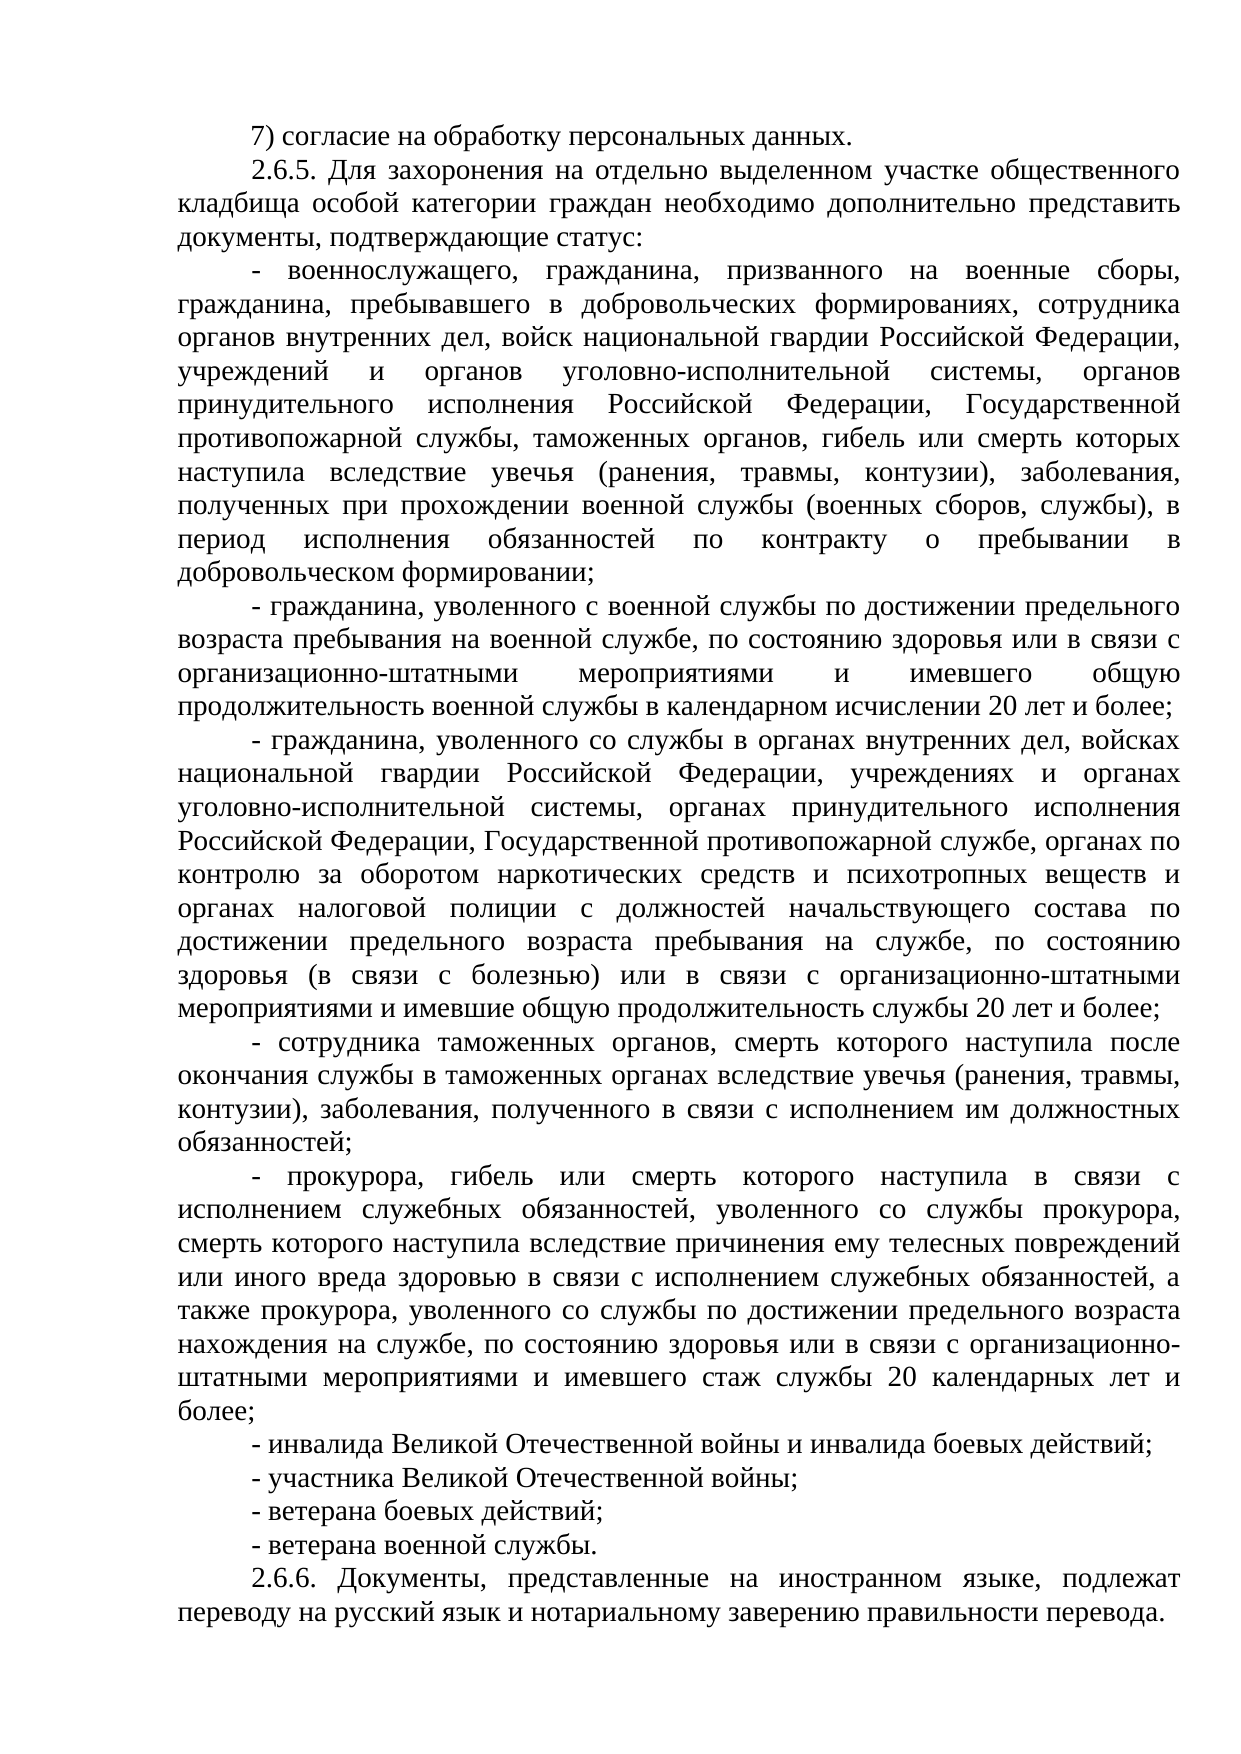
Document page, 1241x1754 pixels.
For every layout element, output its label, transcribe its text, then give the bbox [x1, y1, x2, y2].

text - гражданина, уволенного со службы в органах внутренних дел, войсках национальной гвардии Российской Федерации, учреждениях и органах уголовно-исполнительной системы, органах принудительного исполнения Российской Федерации, Государственной противопожарной службе, органах по контролю за оборотом наркотических средств и психотропных веществ и органах налоговой полиции с должностей начальствующего состава по достижении предельного возраста пребывания на службе, по состоянию здоровья (в связи с болезнью) или в связи с организационно-штатными мероприятиями и имевшие общую продолжительность службы 20 лет и более; [177, 722, 1181, 1024]
text - военнослужащего, гражданина, призванного на военные сборы, гражданина, пребывавшего в добровольческих формированиях, сотрудника органов внутренних дел, войск национальной гвардии Российской Федерации, учреждений и органов уголовно-исполнительной системы, органов принудительного исполнения Российской Федерации, Государственной противопожарной службы, таможенных органов, гибель или смерть которых наступила вследствие увечья (ранения, травмы, контузии), заболевания, полученных при прохождении военной службы (военных сборов, службы), в период исполнения обязанностей по контракту о пребывании в добровольческом формировании; [177, 252, 1181, 588]
text - ветерана боевых действий; [177, 1493, 1181, 1527]
text 2.6.5. Для захоронения на отдельно выделенном участке общественного кладбища особой категории граждан необходимо дополнительно представить документы, подтверждающие статус: [177, 152, 1181, 252]
text - сотрудника таможенных органов, смерть которого наступила после окончания службы в таможенных органах вследствие увечья (ранения, травмы, контузии), заболевания, полученного в связи с исполнением им должностных обязанностей; [177, 1024, 1181, 1158]
text 2.6.6. Документы, представленные на иностранном языке, подлежат переводу на русский язык и нотариальному заверению правильности перевода. [177, 1561, 1181, 1628]
text - прокурора, гибель или смерть которого наступила в связи с исполнением служебных обязанностей, уволенного со службы прокурора, смерть которого наступила вследствие причинения ему телесных повреждений или иного вреда здоровью в связи с исполнением служебных обязанностей, а также прокурора, уволенного со службы по достижении предельного возраста нахождения на службе, по состоянию здоровья или в связи с организационно-штатными мероприятиями и имевшего стаж службы 20 календарных лет и более; [177, 1158, 1181, 1426]
text - гражданина, уволенного с военной службы по достижении предельного возраста пребывания на военной службе, по состоянию здоровья или в связи с организационно-штатными мероприятиями и имевшего общую продолжительность военной службы в календарном исчислении 20 лет и более; [177, 588, 1181, 722]
text 7) согласие на обработку персональных данных. [177, 118, 1181, 152]
text - участника Великой Отечественной войны; [177, 1460, 1181, 1493]
text - инвалида Великой Отечественной войны и инвалида боевых действий; [177, 1426, 1181, 1460]
text - ветерана военной службы. [177, 1527, 1181, 1561]
